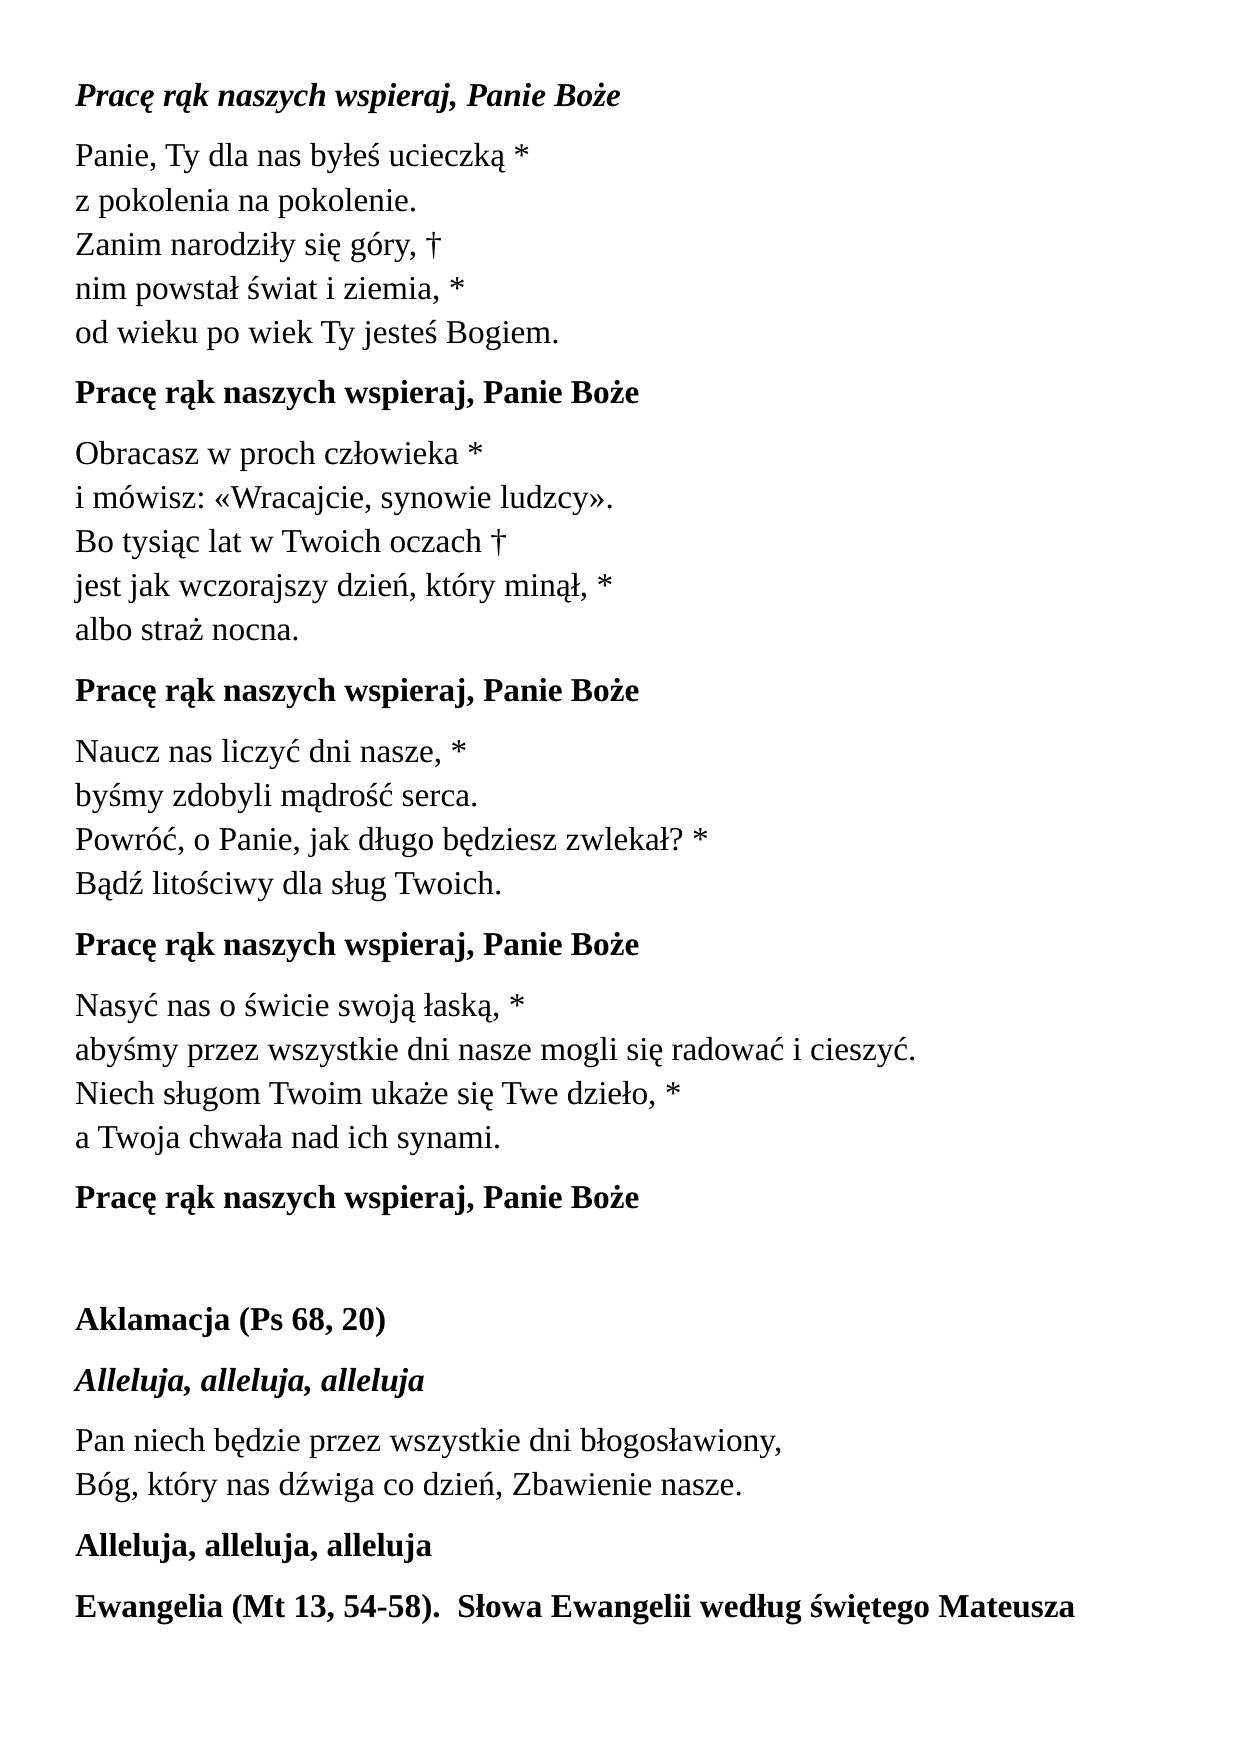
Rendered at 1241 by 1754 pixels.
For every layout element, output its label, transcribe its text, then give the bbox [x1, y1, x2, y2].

text Ewangelia (Mt 13, 54-58). Słowa Ewangelii według świętego Mateusza [75, 1586, 1165, 1624]
text Pracę rąk naszych wspieraj, Panie Boże [75, 75, 1165, 113]
text Obracasz w proch człowieka * i mówisz: «Wracajcie, synowie ludzcy». Bo tysiąc lat w Twoich oczach † jest jak wczorajszy dzień, który minął, * albo straż nocna. [75, 433, 1165, 648]
text Pracę rąk naszych wspieraj, Panie Boże [75, 373, 1165, 411]
text Aklamacja (Ps 68, 20) [75, 1299, 1165, 1337]
text Nasyć nas o świcie swoją łaską, * abyśmy przez wszystkie dni nasze mogli się radować i cieszyć. Niech sługom Twoim ukaże się Twe dzieło, * a Twoja chwała nad ich synami. [75, 985, 1165, 1155]
text Pan niech będzie przez wszystkie dni błogosławiony, Bóg, który nas dźwiga co dzień, Zbawienie nasze. [75, 1421, 1165, 1503]
text Alleluja, alleluja, alleluja [75, 1360, 1165, 1398]
text Pracę rąk naszych wspieraj, Panie Boże [75, 924, 1165, 962]
text Panie, Ty dla nas byłeś ucieczką * z pokolenia na pokolenie. Zanim narodziły się góry, † nim powstał świat i ziemia, * od wieku po wiek Ty jesteś Bogiem. [75, 136, 1165, 350]
text Naucz nas liczyć dni nasze, * byśmy zdobyli mądrość serca. Powróć, o Panie, jak długo będziesz zwlekał? * Bądź litościwy dla sług Twoich. [75, 731, 1165, 902]
text Alleluja, alleluja, alleluja [75, 1525, 1165, 1564]
text Pracę rąk naszych wspieraj, Panie Boże [75, 1178, 1165, 1216]
text Pracę rąk naszych wspieraj, Panie Boże [75, 670, 1165, 709]
